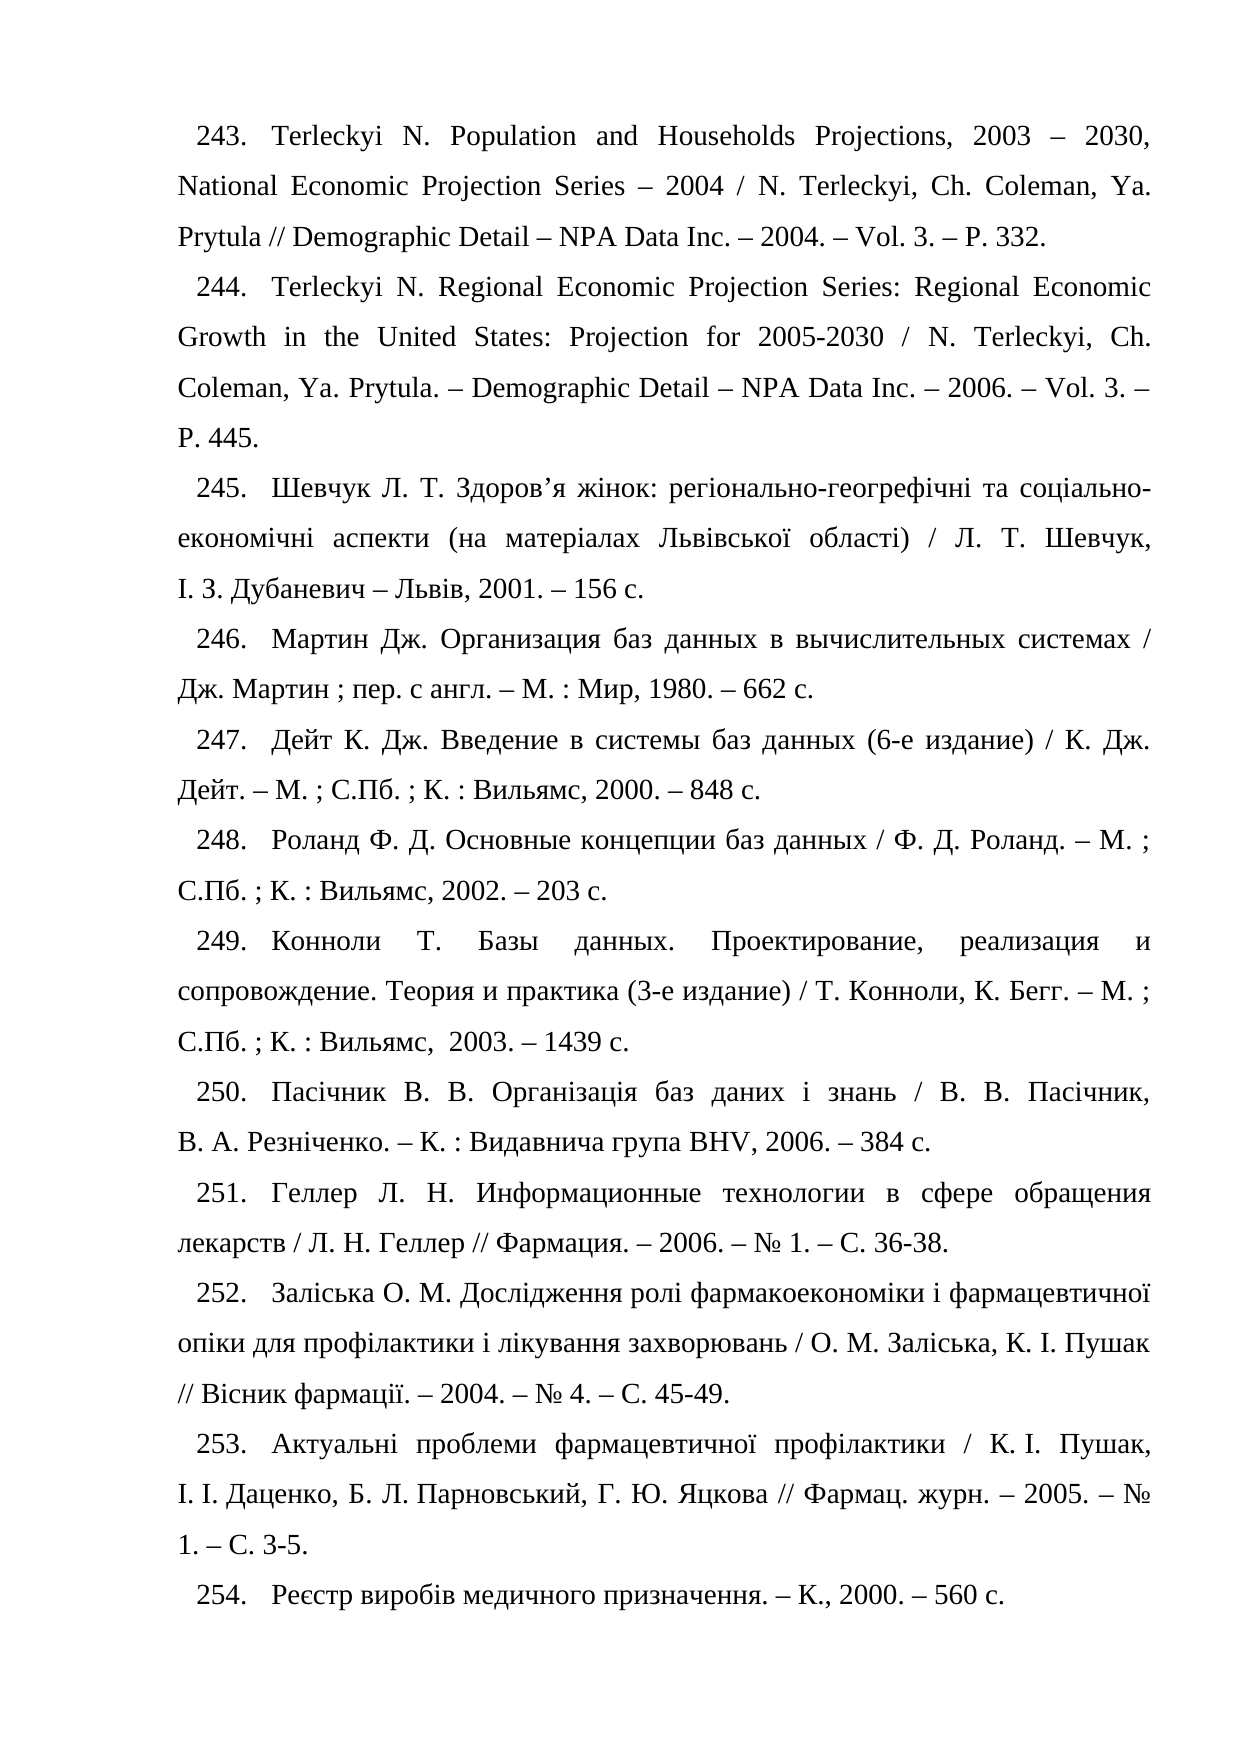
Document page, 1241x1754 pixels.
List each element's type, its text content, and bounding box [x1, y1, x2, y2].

list Terleckyi N. Regional Economic Projection Series: Regional Economic Growth in the United States: Projection for 2005-2030 / N. Terleckyi, Ch. Coleman, Ya. Prytula. – Demographic Detail – NPA Data Inc. – 2006. – Vol. 3. – Р. 445. [177, 269, 1152, 453]
list Актуальні проблеми фармацевтичної профілактики / К. І. Пушак, І. І. Даценко, Б. Л. Парновський, Г. Ю. Яцкова // Фармац. журн. – 2005. – № 1. – С. 3-5. [177, 1426, 1152, 1560]
list Мартин Дж. Организация баз данных в вычислительных системах / Дж. Мартин ; пер. с англ. – М. : Мир, 1980. – 662 с. [177, 621, 1152, 705]
list Реєстр виробів медичного призначення. – К., 2000. – 560 с. [177, 1577, 1152, 1611]
list Конноли Т. Базы данных. Проектирование, реализация и сопровождение. Теория и практика (3-е издание) / Т. Конноли, К. Бегг. – М. ; С.Пб. ; К. : Вильямс, 2003. – 1439 с. [177, 923, 1152, 1057]
list Роланд Ф. Д. Основные концепции баз данных / Ф. Д. Роланд. – М. ; С.Пб. ; К. : Вильямс, 2002. – 203 с. [177, 822, 1152, 906]
list Дейт К. Дж. Введение в системы баз данных (6-е издание) / К. Дж. Дейт. – М. ; С.Пб. ; К. : Вильямс, 2000. – 848 с. [177, 722, 1152, 806]
list Terleckyi N. Population and Households Projections, 2003 – 2030, National Economic Projection Series – 2004 / N. Terleckyi, Ch. Coleman, Ya. Prytula // Demographic Detail – NPA Data Inc. – 2004. – Vol. 3. – Р. 332. [177, 118, 1152, 252]
list Шевчук Л. Т. Здоров’я жінок: регіонально-геогрефічні та соціально-економічні аспекти (на матеріалах Львівської області) / Л. Т. Шевчук, І. З. Дубаневич – Львів, 2001. – 156 с. [177, 470, 1152, 604]
list Заліська О. М. Дослідження ролі фармакоекономіки і фармацевтичної опіки для профілактики і лікування захворювань / О. М. Заліська, К. І. Пушак // Вісник фармації. – 2004. – № 4. – С. 45-49. [177, 1275, 1152, 1409]
list Пасічник В. В. Організація баз даних і знань / В. В. Пасічник, В. А. Резніченко. – К. : Видавнича група BHV, 2006. – 384 с. [177, 1074, 1152, 1158]
list Геллер Л. Н. Информационные технологии в сфере обращения лекарств / Л. Н. Геллер // Фармация. – 2006. – № 1. – С. 36-38. [177, 1175, 1152, 1258]
